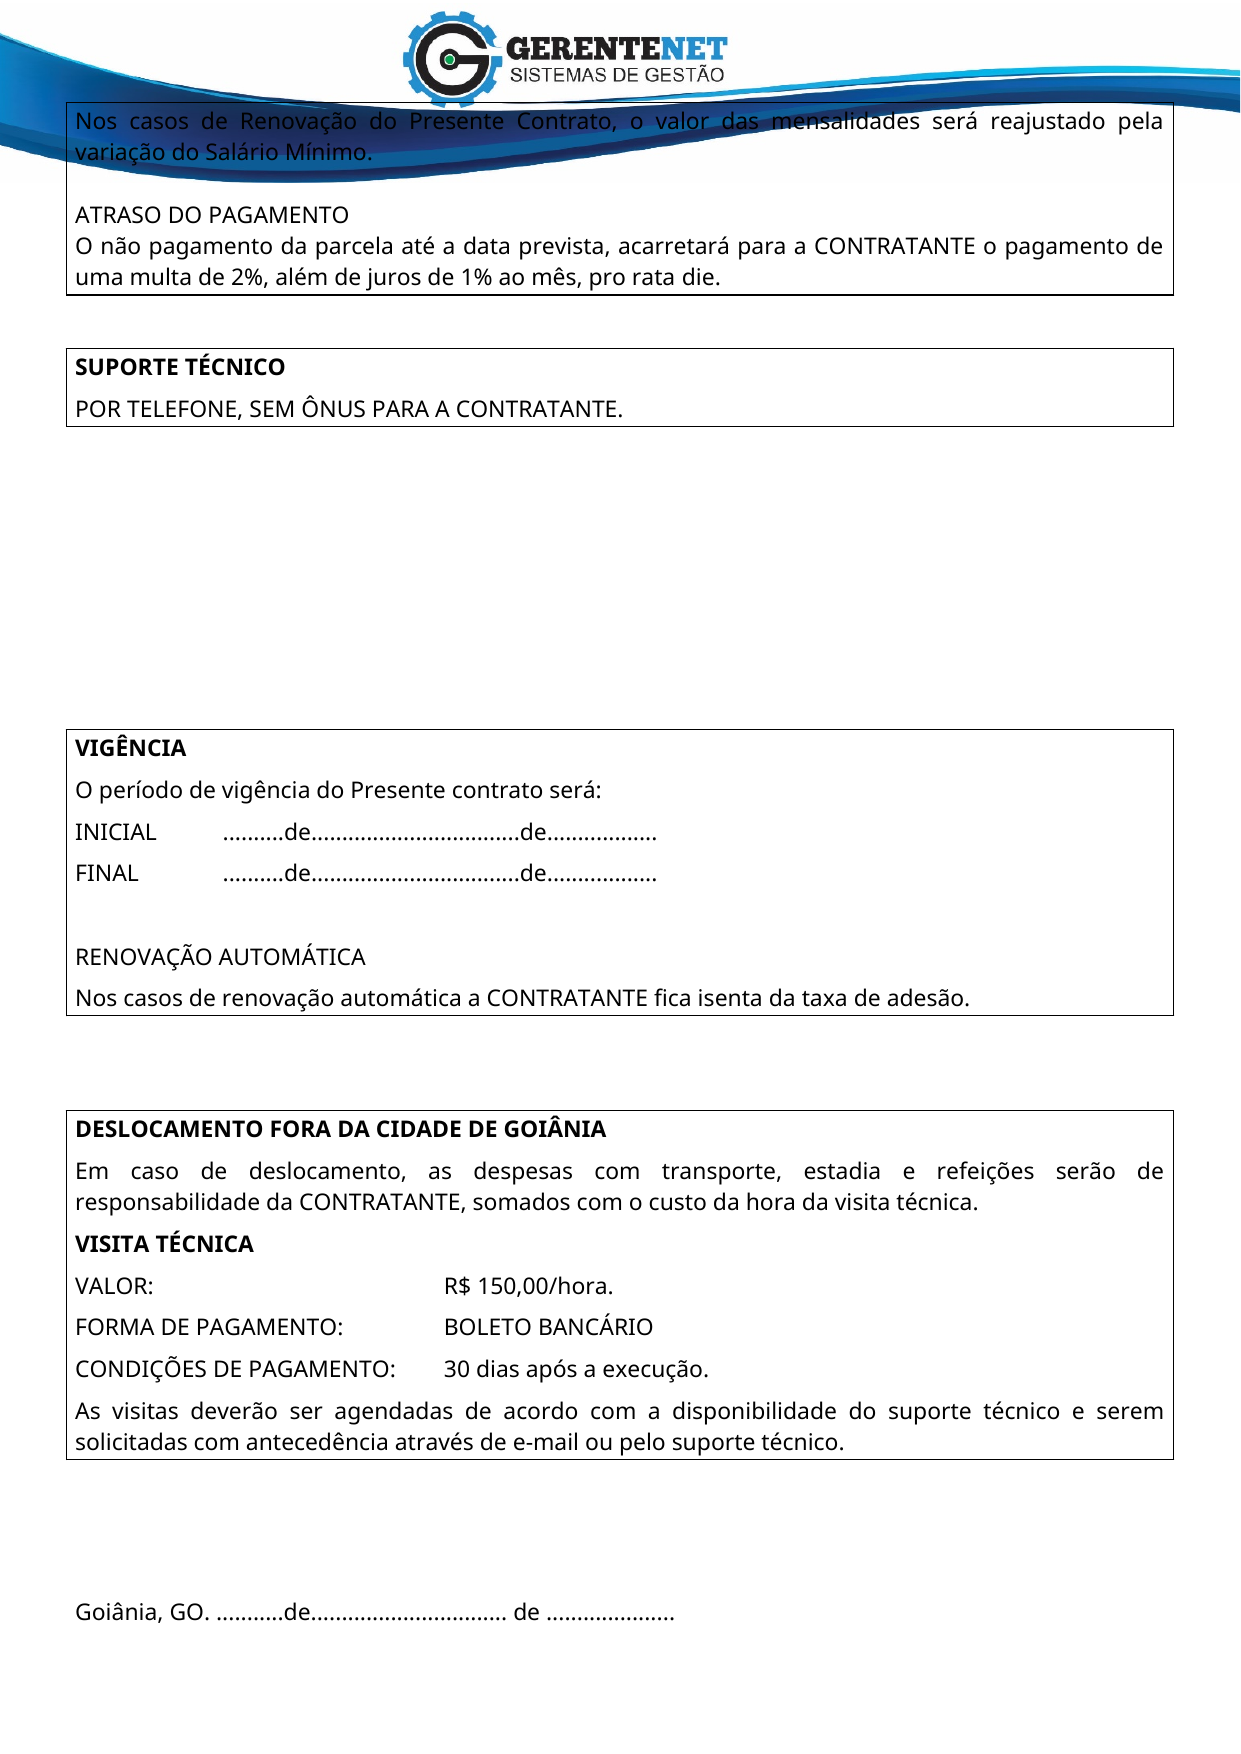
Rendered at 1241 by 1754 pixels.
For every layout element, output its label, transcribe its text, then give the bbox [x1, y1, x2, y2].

text VISITA TÉCNICA [67, 1225, 1173, 1259]
text SUPORTE TÉCNICO [67, 349, 1173, 382]
text VALOR: R$ 150,00/hora. [67, 1266, 1173, 1301]
text INICIAL ..........de..................................de.................. [67, 812, 1173, 847]
text FORMA DE PAGAMENTO: BOLETO BANCÁRIO [67, 1308, 1173, 1342]
text O não pagamento da parcela até a data prevista, acarretará para a CONTRATANTE o pagamento de uma multa de 2%, além de juros de 1% ao mês, pro rata die. [67, 227, 1173, 294]
text Nos casos de Renovação do Presente Contrato, o valor das mensalidades será reajustado pela variação do Salário Mínimo. [67, 103, 1173, 167]
text FINAL ..........de..................................de.................. [67, 854, 1173, 888]
text Em caso de deslocamento, as despesas com transporte, estadia e refeições serão de responsabilidade da CONTRATANTE, somados com o custo da hora da visita técnica. [67, 1152, 1173, 1217]
text Goiânia, GO. ...........de................................ de ..................... [75, 1596, 1165, 1627]
text DESLOCAMENTO FORA DA CIDADE DE GOIÂNIA [67, 1111, 1173, 1144]
text O período de vigência do Presente contrato será: [67, 771, 1173, 805]
text RENOVAÇÃO AUTOMÁTICA [67, 937, 1173, 972]
text As visitas deverão ser agendadas de acordo com a disponibilidade do suporte técnico e serem solicitadas com antecedência através de e-mail ou pelo suporte técnico. [67, 1391, 1173, 1459]
text CONDIÇÕES DE PAGAMENTO: 30 dias após a execução. [67, 1350, 1173, 1384]
text VIGÊNCIA [67, 730, 1173, 763]
text POR TELEFONE, SEM ÔNUS PARA A CONTRATANTE. [67, 389, 1173, 426]
picture [67, 167, 1173, 183]
text Nos casos de renovação automática a CONTRATANTE fica isenta da taxa de adesão. [67, 979, 1173, 1015]
picture [0, 3, 1241, 183]
text ATRASO DO PAGAMENTO [75, 199, 1165, 227]
